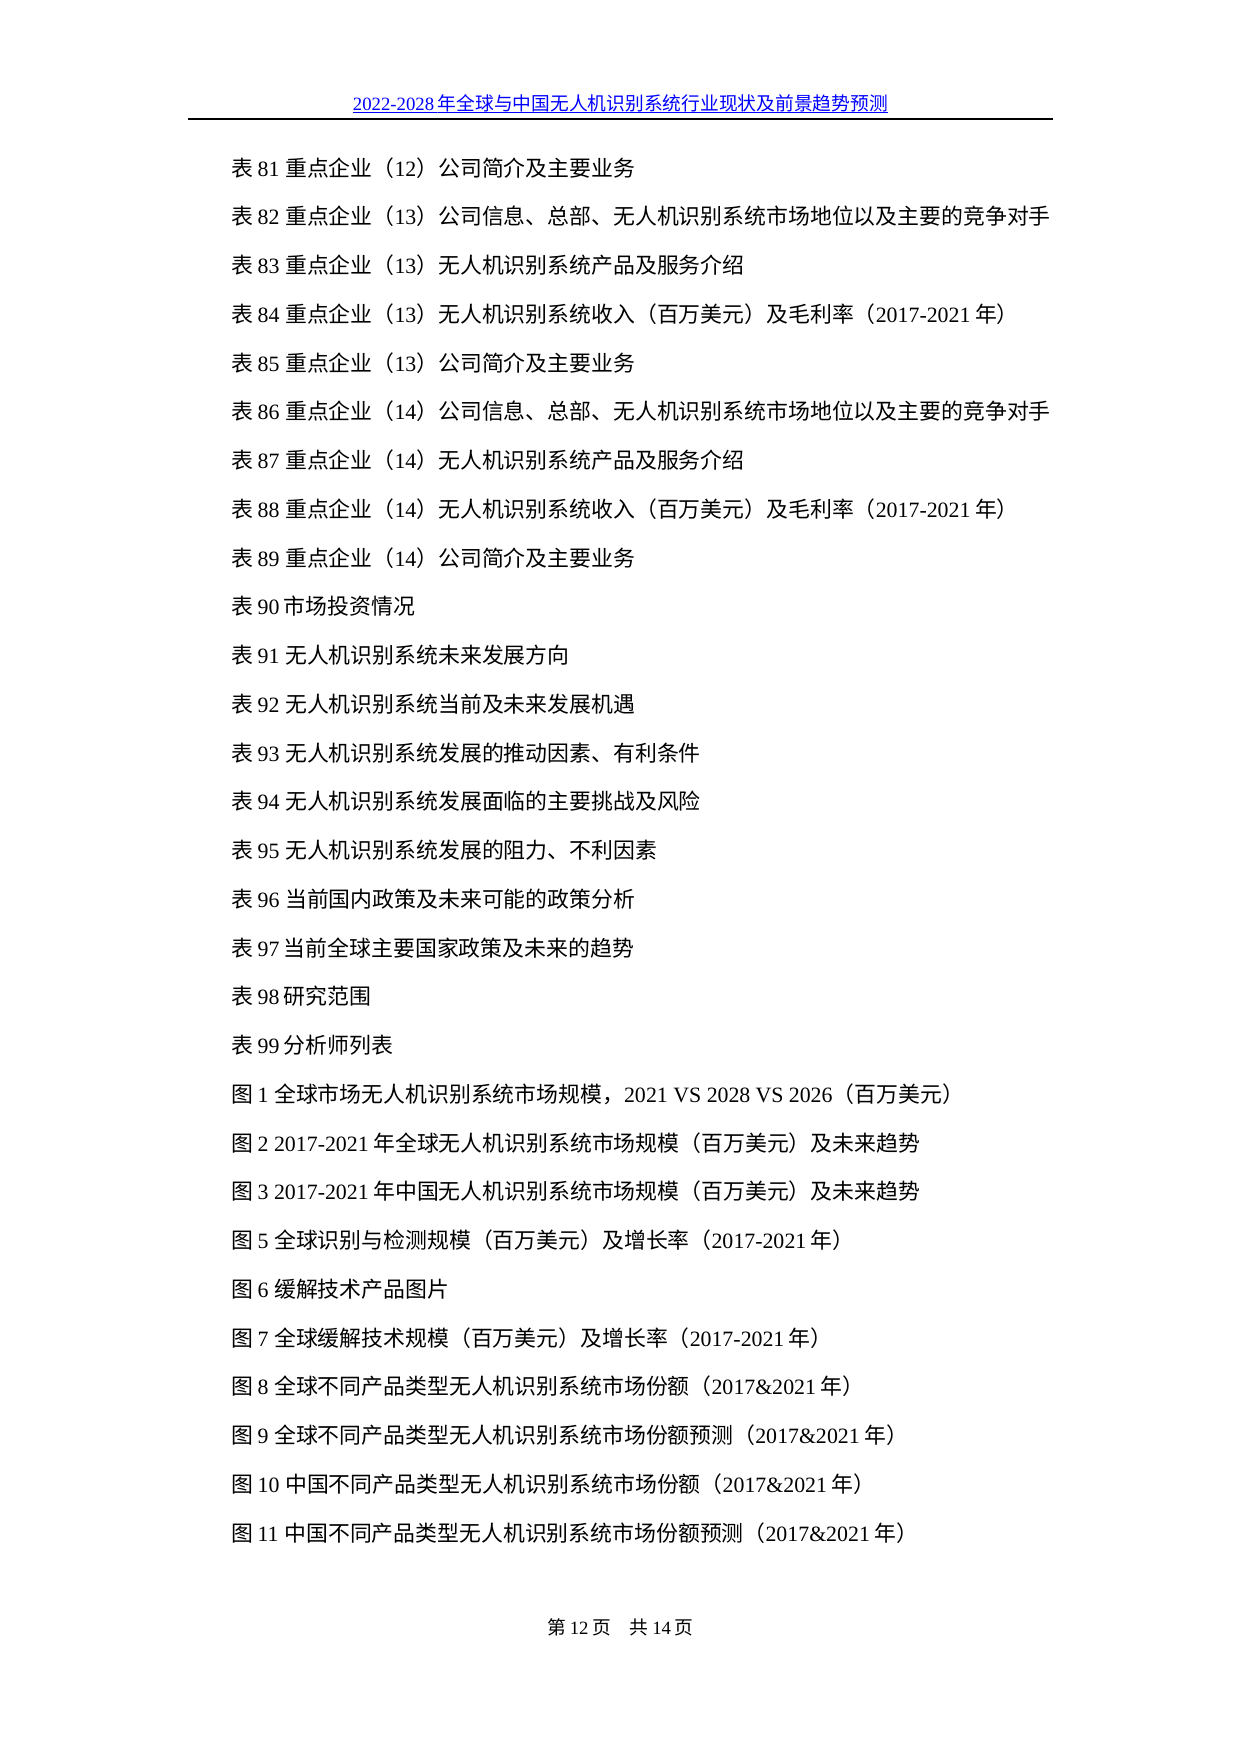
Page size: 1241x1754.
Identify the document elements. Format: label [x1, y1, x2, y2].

text [187, 150, 1053, 1548]
